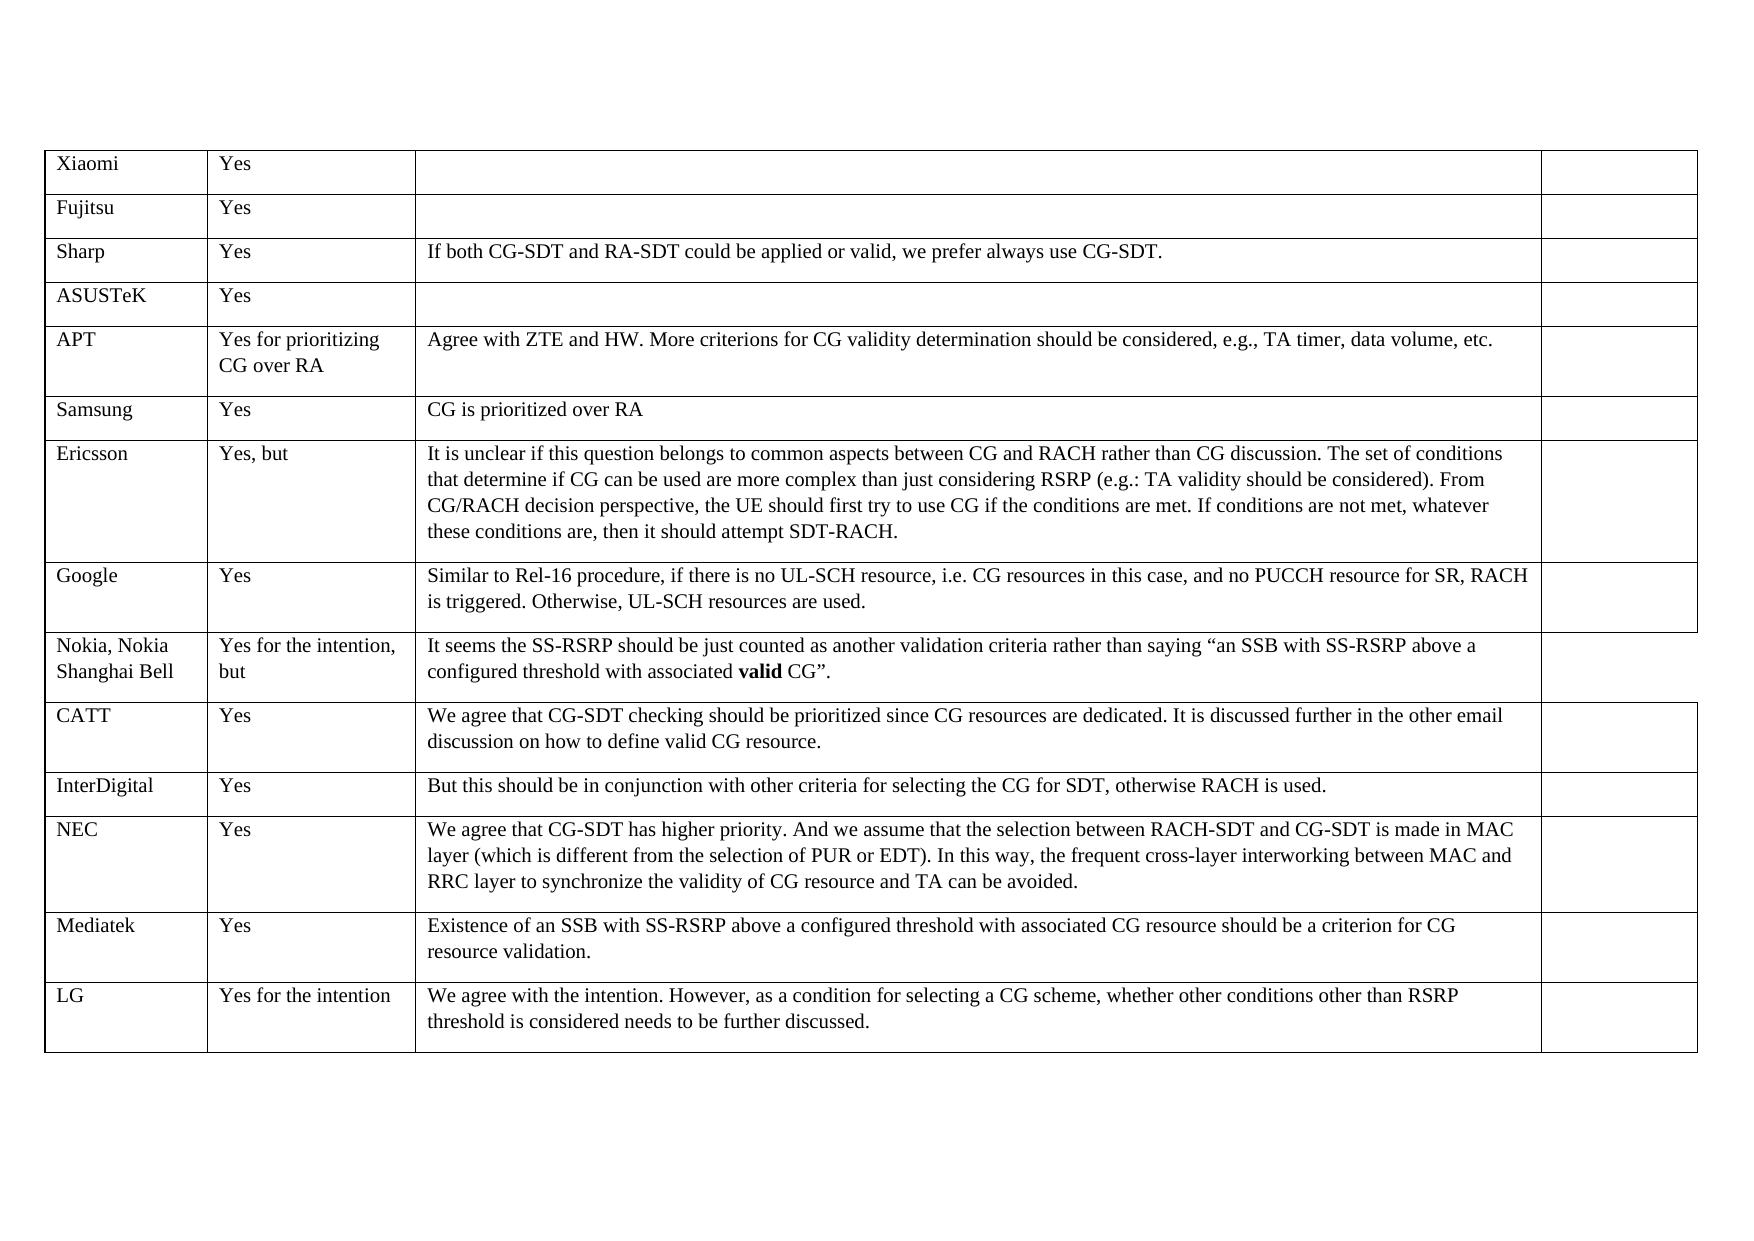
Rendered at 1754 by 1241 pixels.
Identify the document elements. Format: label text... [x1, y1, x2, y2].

table_cell Agree with ZTE and HW. More criterions for CG validity determination should be considered, e.g., TA timer, data volume, etc. [416, 327, 1541, 396]
table_cell Yes [208, 773, 415, 816]
table_cell Yes for the intention [208, 983, 415, 1052]
table_cell APT [46, 327, 207, 396]
table_cell Yes, but [208, 441, 415, 562]
table_cell Yes for the intention, but [208, 633, 415, 702]
table_cell It seems the SS-RSRP should be just counted as another validation criteria rather than saying “an SSB with SS-RSRP above a configured threshold with associated valid CG”. [416, 633, 1541, 702]
table_cell [1542, 239, 1697, 282]
table_cell Yes [208, 283, 415, 326]
table_cell Yes [208, 195, 415, 238]
table_cell We agree that CG-SDT checking should be prioritized since CG resources are dedicated. It is discussed further in the other email discussion on how to define valid CG resource. [416, 703, 1541, 772]
table_cell Similar to Rel-16 procedure, if there is no UL-SCH resource, i.e. CG resources in this case, and no PUCCH resource for SR, RACH is triggered. Otherwise, UL-SCH resources are used. [416, 563, 1541, 632]
table_cell Yes [208, 563, 415, 632]
table_cell Yes [208, 913, 415, 982]
table_cell Yes [208, 151, 415, 194]
table_cell [1542, 817, 1697, 912]
table_cell [1542, 913, 1697, 982]
table_cell It is unclear if this question belongs to common aspects between CG and RACH rather than CG discussion. The set of conditions that determine if CG can be used are more complex than just considering RSRP (e.g.: TA validity should be considered). From CG/RACH decision perspective, the UE should first try to use CG if the conditions are met. If conditions are not met, whatever these conditions are, then it should attempt SDT-RACH. [416, 441, 1541, 562]
table_cell Samsung [46, 397, 207, 440]
table_cell [1542, 703, 1697, 772]
table_cell [1542, 983, 1697, 1052]
table_cell [1542, 283, 1697, 326]
table_cell Ericsson [46, 441, 207, 562]
table_cell Nokia, Nokia Shanghai Bell [46, 633, 207, 702]
table_cell CATT [46, 703, 207, 772]
table_cell [416, 195, 1541, 238]
table_cell Sharp [46, 239, 207, 282]
table_cell We agree that CG-SDT has higher priority. And we assume that the selection between RACH-SDT and CG-SDT is made in MAC layer (which is different from the selection of PUR or EDT). In this way, the frequent cross-layer interworking between MAC and RRC layer to synchronize the validity of CG resource and TA can be avoided. [416, 817, 1541, 912]
table_cell [1542, 563, 1697, 632]
table_cell [1542, 195, 1697, 238]
table_cell Yes [208, 703, 415, 772]
table_cell NEC [46, 817, 207, 912]
table_cell We agree with the intention. However, as a condition for selecting a CG scheme, whether other conditions other than RSRP threshold is considered needs to be further discussed. [416, 983, 1541, 1052]
table_cell [416, 151, 1541, 194]
table_cell Fujitsu [46, 195, 207, 238]
table_cell [1542, 773, 1697, 816]
table_cell Yes [208, 239, 415, 282]
table_cell CG is prioritized over RA [416, 397, 1541, 440]
table_cell Yes for prioritizing CG over RA [208, 327, 415, 396]
table_cell But this should be in conjunction with other criteria for selecting the CG for SDT, otherwise RACH is used. [416, 773, 1541, 816]
table_cell Xiaomi [46, 151, 207, 194]
table_cell Google [46, 563, 207, 632]
table_cell [1542, 397, 1697, 440]
table_cell [416, 283, 1541, 326]
table_cell Existence of an SSB with SS-RSRP above a configured threshold with associated CG resource should be a criterion for CG resource validation. [416, 913, 1541, 982]
table_cell [1542, 327, 1697, 396]
table_cell InterDigital [46, 773, 207, 816]
table_cell Yes [208, 817, 415, 912]
table_cell [1542, 441, 1697, 562]
table_cell Yes [208, 397, 415, 440]
table_cell [1542, 151, 1697, 194]
table_cell ASUSTeK [46, 283, 207, 326]
table_cell LG [46, 983, 207, 1052]
table_cell If both CG-SDT and RA-SDT could be applied or valid, we prefer always use CG-SDT. [416, 239, 1541, 282]
table_cell Mediatek [46, 913, 207, 982]
